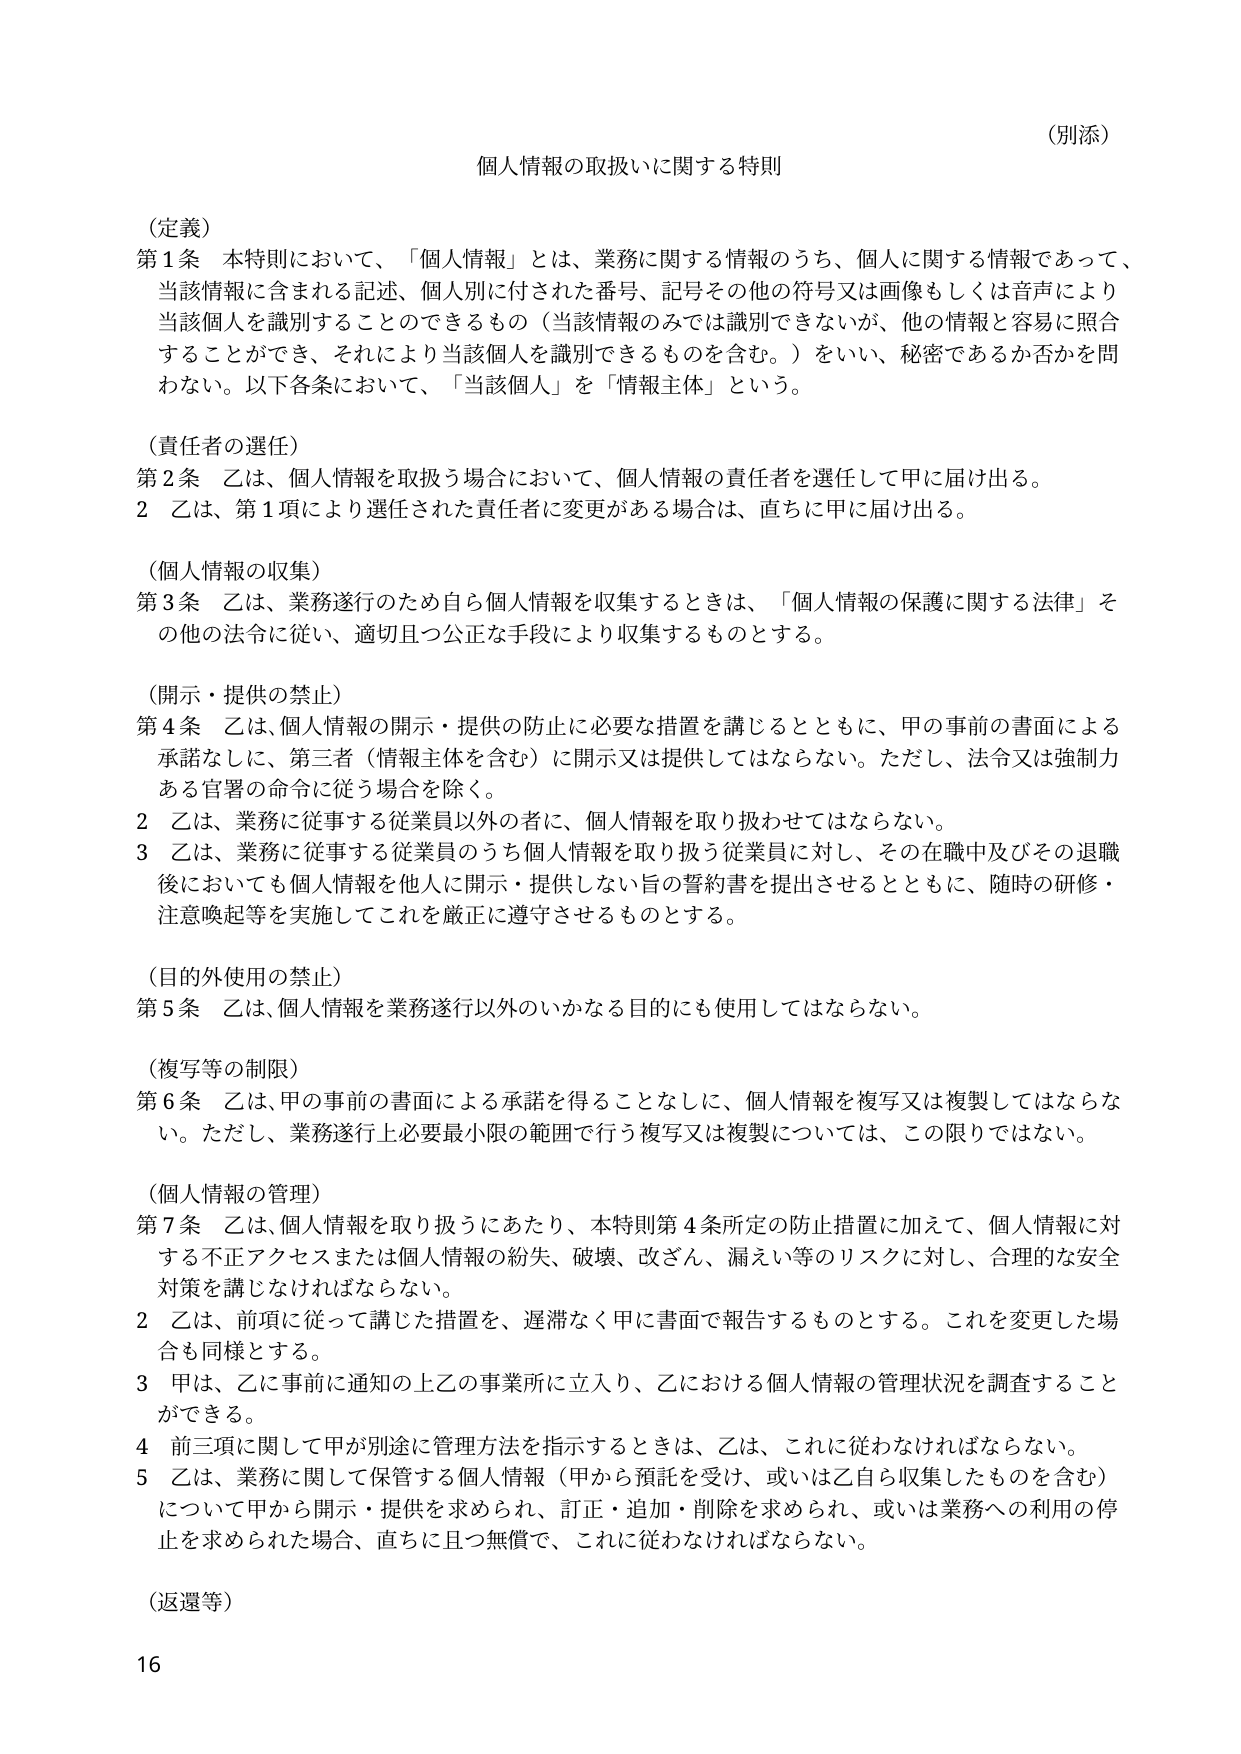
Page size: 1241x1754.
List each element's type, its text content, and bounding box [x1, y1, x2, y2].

text （返還等） [136, 1585, 1122, 1616]
text 第5条 乙は､個人情報を業務遂行以外のいかなる目的にも使用してはならない。 [136, 991, 1122, 1023]
text 2 乙は、第1項により選任された責任者に変更がある場合は、直ちに甲に届け出る。 [136, 492, 1122, 524]
text 4 前三項に関して甲が別途に管理方法を指示するときは、乙は、これに従わなければならない。 [136, 1429, 1122, 1461]
text （複写等の制限） [136, 1053, 1122, 1084]
text 個人情報の取扱いに関する特則 [136, 149, 1122, 181]
text 第4条 乙は､個人情報の開示・提供の防止に必要な措置を講じるとともに、甲の事前の書面による承諾なしに、第三者（情報主体を含む）に開示又は提供してはならない。ただし、法令又は強制力ある官署の命令に従う場合を除く。 [136, 709, 1122, 804]
text （責任者の選任） [136, 429, 1122, 461]
text （別添） [136, 118, 1122, 149]
text （個人情報の管理） [136, 1177, 1122, 1208]
text 第6条 乙は､甲の事前の書面による承諾を得ることなしに、個人情報を複写又は複製してはならない。ただし、業務遂行上必要最小限の範囲で行う複写又は複製については、この限りではない。 [136, 1084, 1122, 1147]
text 3 乙は、業務に従事する従業員のうち個人情報を取り扱う従業員に対し、その在職中及びその退職後においても個人情報を他人に開示・提供しない旨の誓約書を提出させるとともに、随時の研修・注意喚起等を実施してこれを厳正に遵守させるものとする。 [136, 836, 1122, 930]
text （定義） [136, 211, 1122, 242]
text 2 乙は、業務に従事する従業員以外の者に、個人情報を取り扱わせてはならない。 [136, 804, 1122, 836]
text 第1条 本特則において、「個人情報」とは、業務に関する情報のうち、個人に関する情報であって、当該情報に含まれる記述、個人別に付された番号、記号その他の符号又は画像もしくは音声により当該個人を識別することのできるもの（当該情報のみでは識別できないが、他の情報と容易に照合することができ、それにより当該個人を識別できるものを含む。）をいい、秘密であるか否かを問わない。以下各条において、「当該個人」を「情報主体」という。 [136, 242, 1122, 400]
text 5 乙は、業務に関して保管する個人情報（甲から預託を受け、或いは乙自ら収集したものを含む）について甲から開示・提供を求められ、訂正・追加・削除を求められ、或いは業務への利用の停止を求められた場合、直ちに且つ無償で、これに従わなければならない。 [136, 1461, 1122, 1555]
text （目的外使用の禁止） [136, 960, 1122, 991]
text 3 甲は、乙に事前に通知の上乙の事業所に立入り、乙における個人情報の管理状況を調査することができる。 [136, 1366, 1122, 1429]
text （個人情報の収集） [136, 554, 1122, 585]
text 第7条 乙は､個人情報を取り扱うにあたり、本特則第4条所定の防止措置に加えて、個人情報に対する不正アクセスまたは個人情報の紛失、破壊、改ざん、漏えい等のリスクに対し、合理的な安全対策を講じなければならない。 [136, 1208, 1122, 1303]
text 2 乙は、前項に従って講じた措置を、遅滞なく甲に書面で報告するものとする。これを変更した場合も同様とする。 [136, 1303, 1122, 1366]
text 第2条 乙は、個人情報を取扱う場合において、個人情報の責任者を選任して甲に届け出る。 [136, 461, 1122, 492]
text （開示・提供の禁止） [136, 678, 1122, 709]
text 第3条 乙は、業務遂行のため自ら個人情報を収集するときは、「個人情報の保護に関する法律」その他の法令に従い、適切且つ公正な手段により収集するものとする。 [136, 585, 1122, 648]
